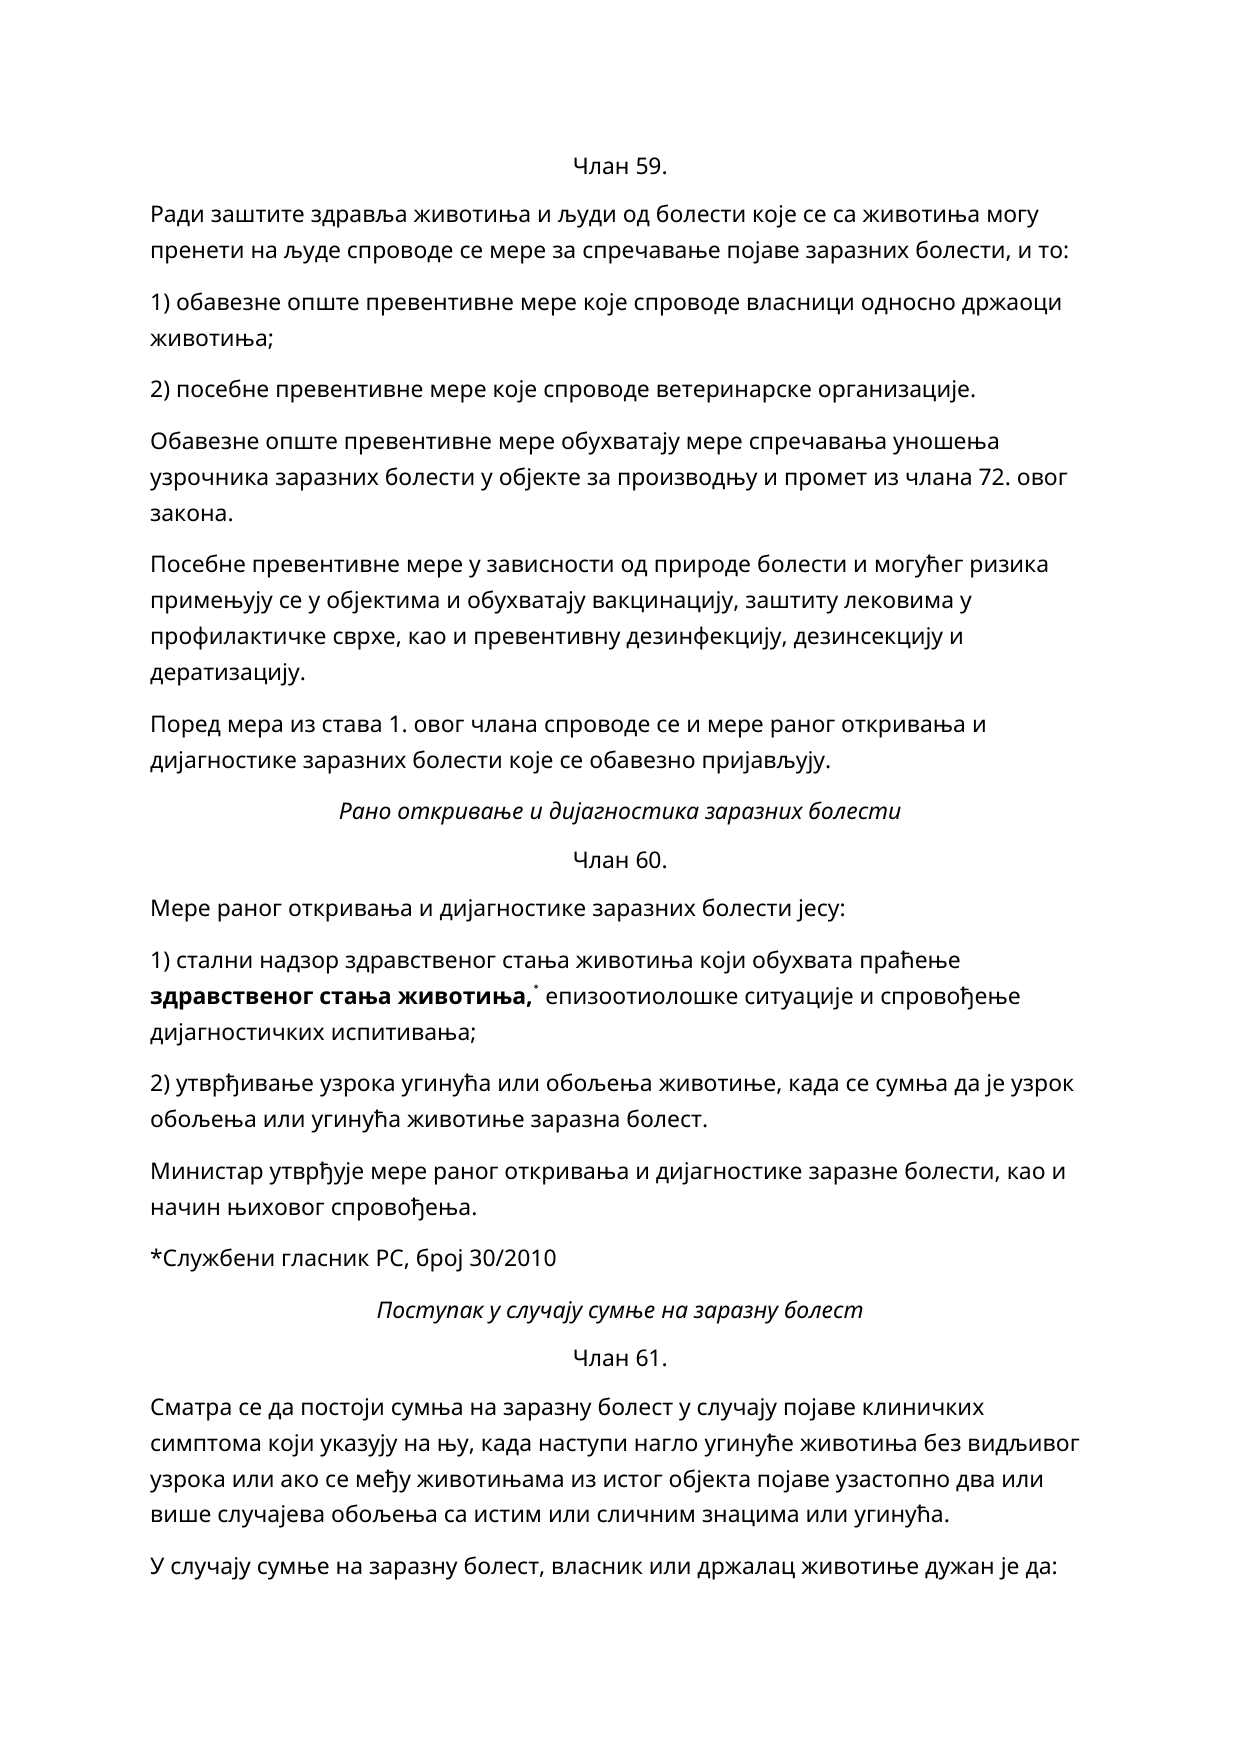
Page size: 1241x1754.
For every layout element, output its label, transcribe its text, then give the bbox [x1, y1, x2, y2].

text Мере раног откривања и дијагностике заразних болести јесу: [150, 892, 1090, 923]
text Поступак у случају сумње на заразну болест [150, 1294, 1090, 1325]
text Министар утврђује мере раног откривања и дијагностике заразне болести, као и начин њиховог спровођења. [150, 1155, 1090, 1222]
text Члан 59. [150, 150, 1090, 181]
text Посебне превентивне мере у зависности од природе болести и могућег ризика примењују се у објектима и обухватају вакцинацију, заштиту лековима у профилактичке сврхе, као и превентивну дезинфекцију, дезинсекцију и дератизацију. [150, 548, 1090, 687]
text Рано откривање и дијагностика заразних болести [150, 795, 1090, 827]
text Поред мера из става 1. овог члана спроводе се и мере раног откривања и дијагностике заразних болести које се обавезно пријављују. [150, 708, 1090, 775]
text 1) обавезне опште превентивне мере које спроводе власници односно држаоци животиња; [150, 286, 1090, 353]
text Члан 61. [150, 1342, 1090, 1373]
text Сматра се да постоји сумња на заразну болест у случају појаве клиничких симптома који указују на њу, када наступи нагло угинуће животиња без видљивог узрока или ако се међу животињама из истог објекта појаве узастопно два или више случајева обољења са истим или сличним знацима или угинућа. [150, 1391, 1090, 1530]
text Ради заштите здравља животиња и људи од болести које се са животиња могу пренети на људе спроводе се мере за спречавање појаве заразних болести, и то: [150, 198, 1090, 266]
text *Службени гласник РС, број 30/2010 [150, 1242, 1090, 1273]
text 2) посебне превентивне мере које спроводе ветеринарске организације. [150, 373, 1090, 405]
text 2) утврђивање узрока угинућа или обољења животиње, када се сумња да је узрок обољења или угинућа животиње заразна болест. [150, 1067, 1090, 1134]
text У случају сумње на заразну болест, власник или држалац животиње дужан је да: [150, 1550, 1090, 1581]
text 1) стални надзор здравственог стања животиња који обухвата праћење здравственог стања животиња,* епизоотиолошке ситуације и спровођење дијагностичких испитивања; [150, 944, 1090, 1047]
text Обавезне опште превентивне мере обухватају мере спречавања уношења узрочника заразних болести у објекте за производњу и промет из члана 72. овог закона. [150, 425, 1090, 528]
text Члан 60. [150, 844, 1090, 875]
